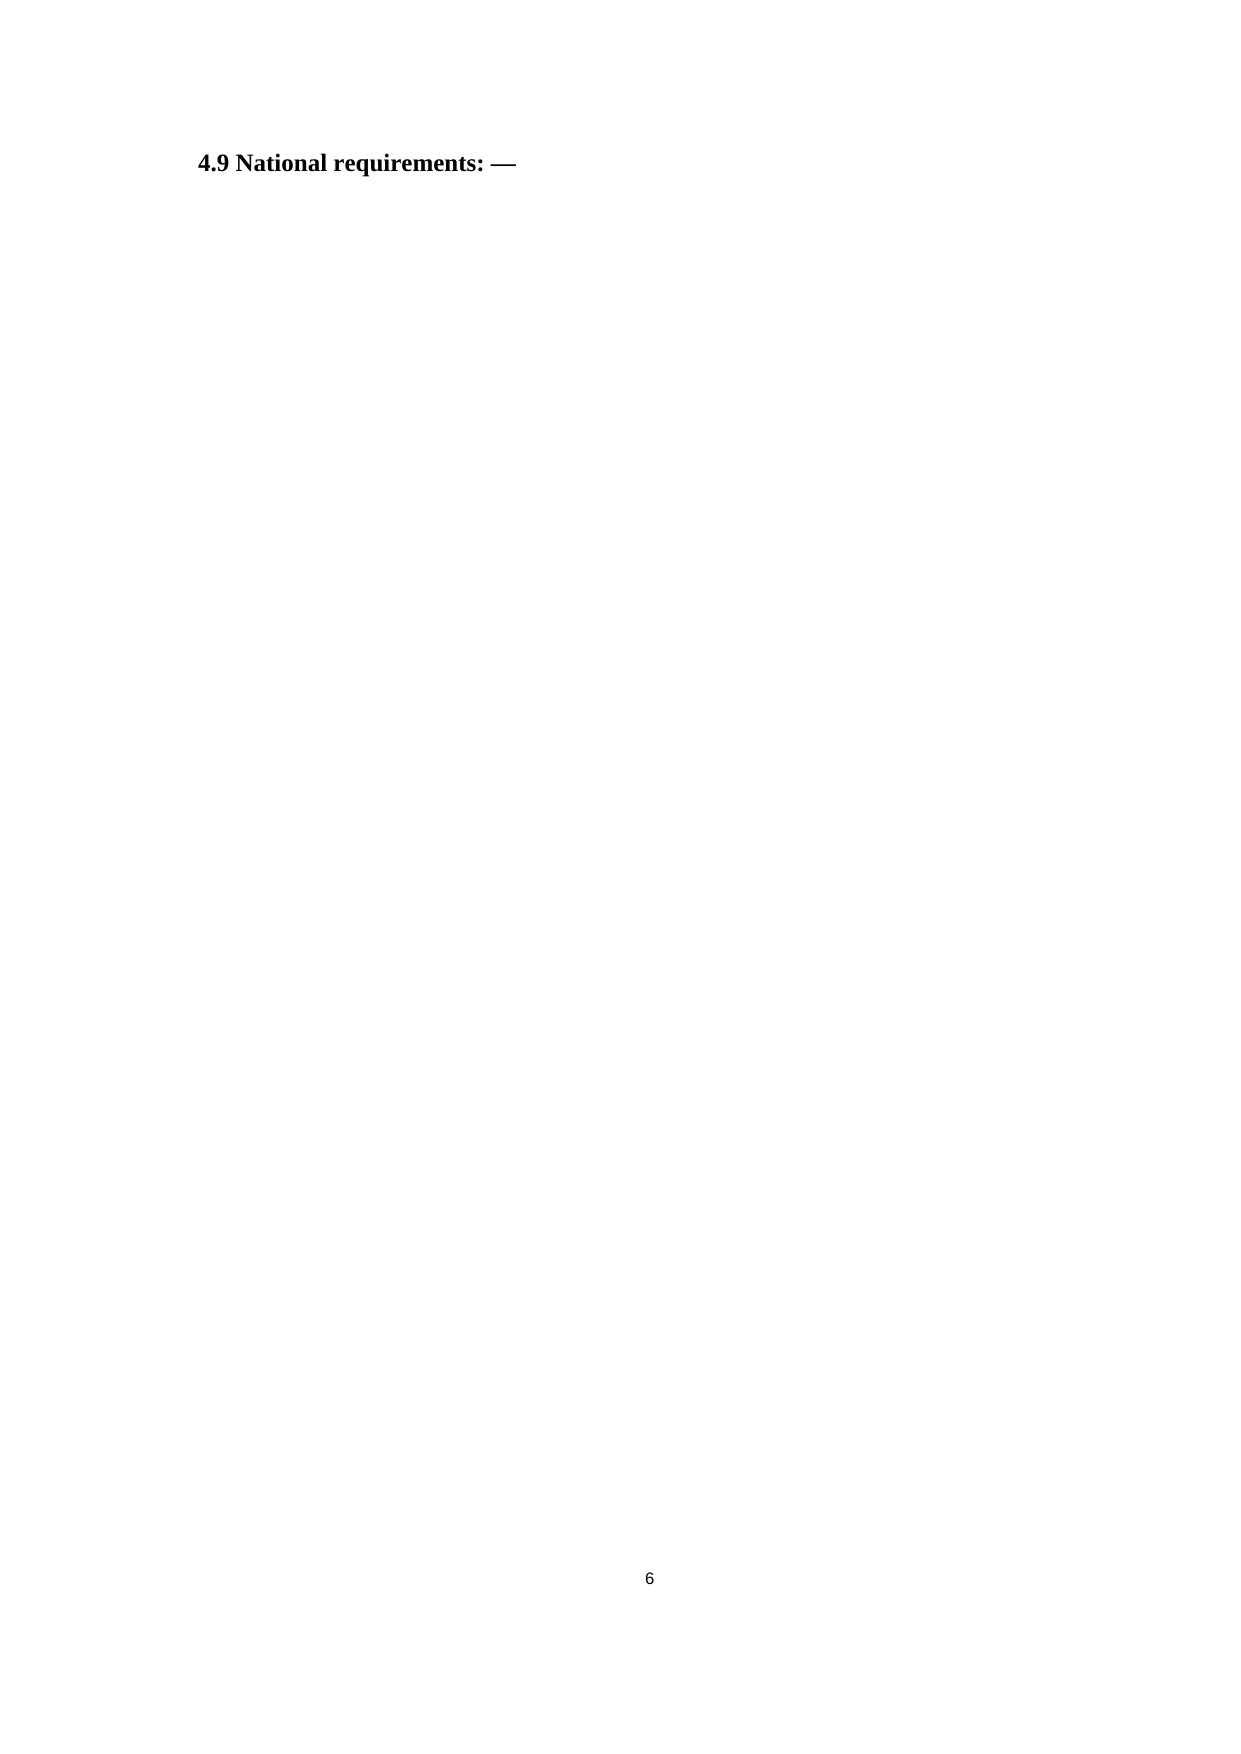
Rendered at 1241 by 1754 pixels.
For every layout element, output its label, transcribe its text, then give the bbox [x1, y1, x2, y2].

title 4.9 National requirements: — [198, 148, 1092, 176]
